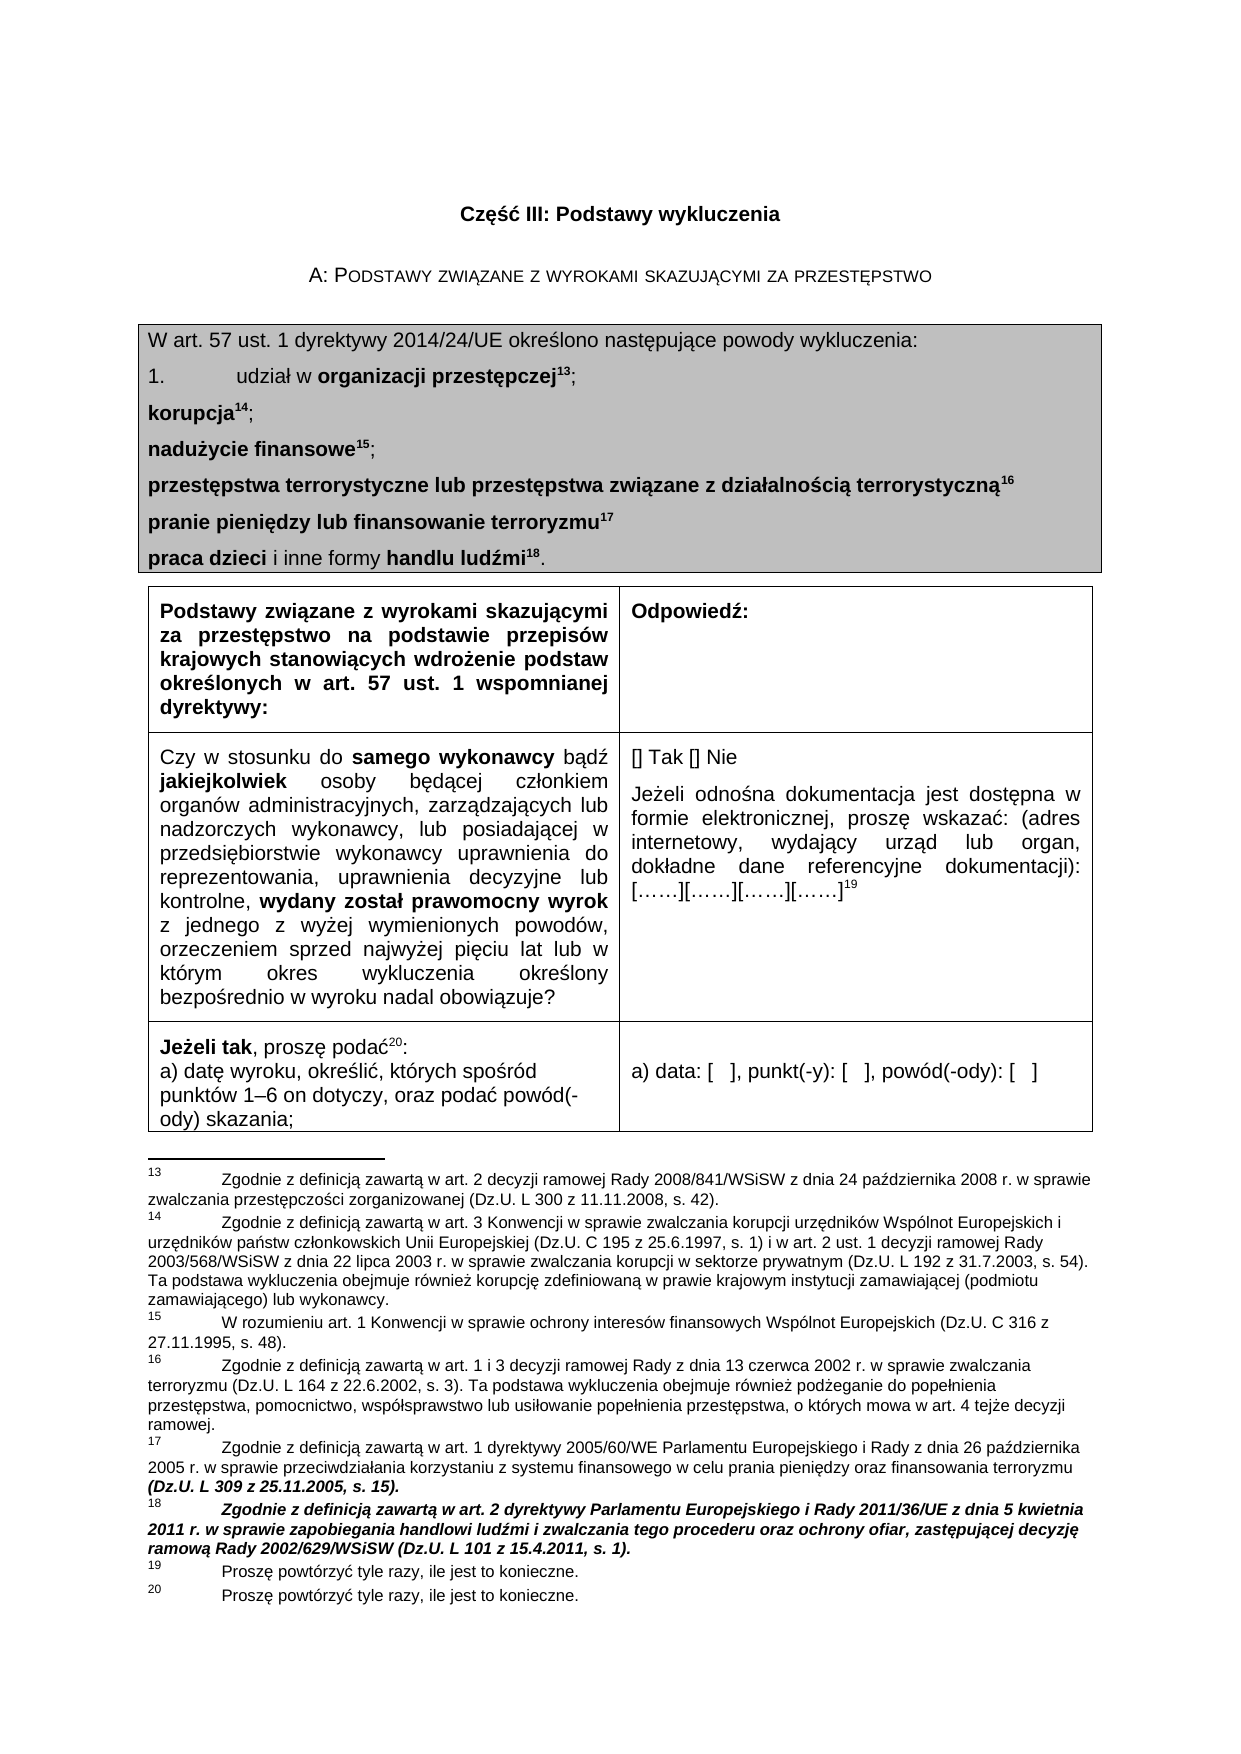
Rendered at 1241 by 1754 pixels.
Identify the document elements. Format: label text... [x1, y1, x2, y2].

text A: Podstawy związane z wyrokami skazującymi za przestępstwo [148, 263, 1092, 287]
text Część III: Podstawy wykluczenia [148, 201, 1092, 225]
text nadużycie finansowe; [139, 434, 1101, 461]
text praca dzieci i inne formy handlu ludźmi. [139, 543, 1101, 572]
table_cell Jeżeli tak, proszę podać: a) datę wyroku, określić, których spośród punktów 1–6 on dotyczy, oraz podać powód(-ody) skazania; b) wskazać, kto został skazany [ ]; c) w zakresie, w jakim zostało to bezpośrednio ustalone w wyroku: [149, 1022, 619, 1131]
list udział w organizacji przestępczej; [139, 361, 1101, 388]
text pranie pieniędzy lub finansowanie terroryzmu [139, 507, 1101, 534]
text korupcja; [139, 397, 1101, 424]
table_cell [] Tak [] Nie Jeżeli odnośna dokumentacja jest dostępna w formie elektronicznej, proszę wskazać: (adres internetowy, wydający urząd lub organ, dokładne dane referencyjne dokumentacji): [……][……][……][……] [620, 733, 1092, 1021]
table_header Podstawy związane z wyrokami skazującymi za przestępstwo na podstawie przepisów krajowych stanowiących wdrożenie podstaw określonych w art. 57 ust. 1 wspomnianej dyrektywy: [149, 587, 619, 732]
table_cell a) data: [ ], punkt(-y): [ ], powód(-ody): [ ] b) [……] c) długość okresu wykluczenia [……] oraz punkt(-y), którego(-ych) to dotyczy. Jeżeli odnośna dokumentacja jest dostępna w formie elektronicznej, proszę wskazać: (adres internetowy, wydający urząd lub organ, dokładne dane referencyjne dokumentacji): [……][……][……][……] [620, 1022, 1092, 1131]
table_header Odpowiedź: [620, 587, 1092, 732]
text W art. 57 ust. 1 dyrektywy 2014/24/UE określono następujące powody wykluczenia: [139, 325, 1101, 351]
table_cell Czy w stosunku do samego wykonawcy bądź jakiejkolwiek osoby będącej członkiem organów administracyjnych, zarządzających lub nadzorczych wykonawcy, lub posiadającej w przedsiębiorstwie wykonawcy uprawnienia do reprezentowania, uprawnienia decyzyjne lub kontrolne, wydany został prawomocny wyrok z jednego z wyżej wymienionych powodów, orzeczeniem sprzed najwyżej pięciu lat lub w którym okres wykluczenia określony bezpośrednio w wyroku nadal obowiązuje? [149, 733, 619, 1021]
text przestępstwa terrorystyczne lub przestępstwa związane z działalnością terrorystyczną [139, 470, 1101, 497]
